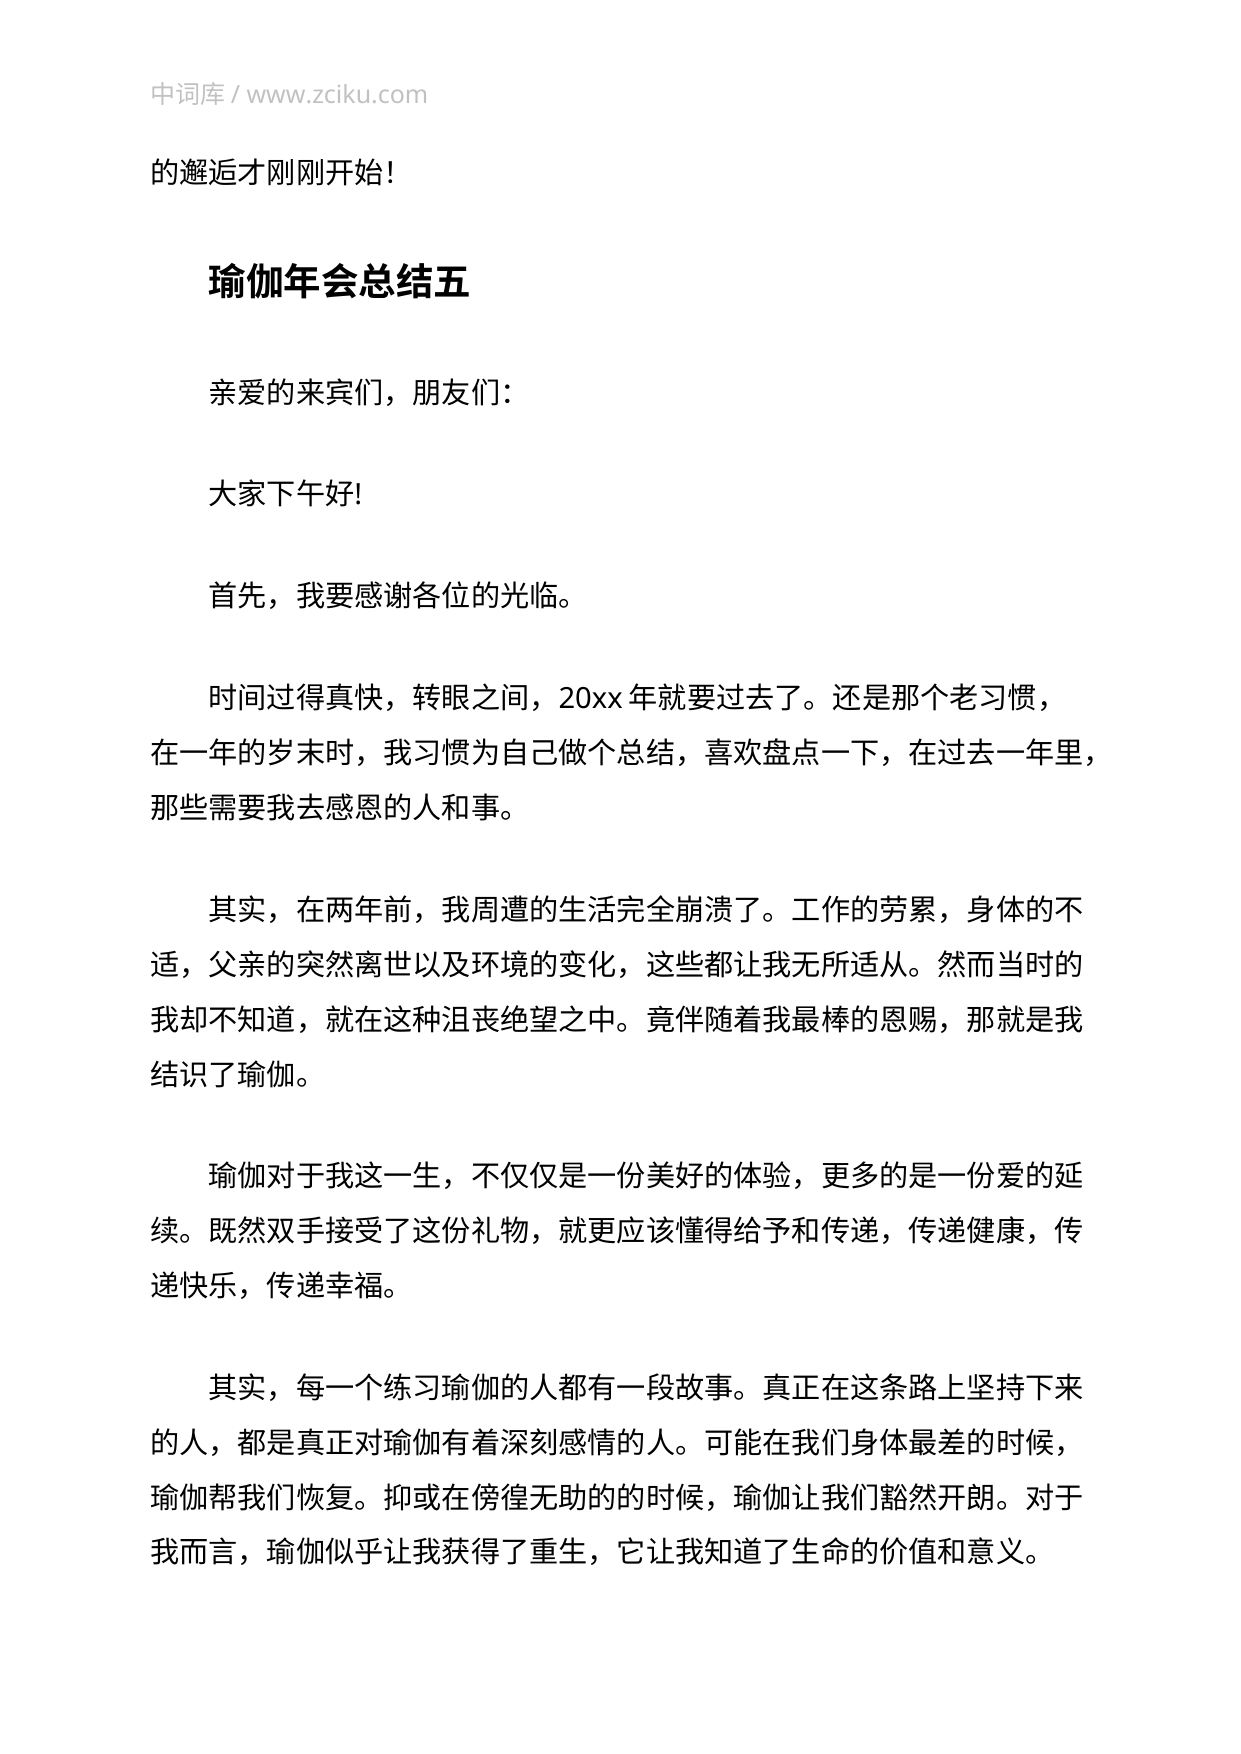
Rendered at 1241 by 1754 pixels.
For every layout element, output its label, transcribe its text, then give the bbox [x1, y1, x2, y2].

text 瑜伽对于我这一生，不仅仅是一份美好的体验，更多的是一份爱的延续。既然双手接受了这份礼物，就更应该懂得给予和传递，传递健康，传递快乐，传递幸福。 [150, 1153, 1090, 1305]
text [150, 150, 1090, 192]
text 瑜伽年会总结五 [150, 252, 1090, 306]
text 时间过得真快，转眼之间，20xx年就要过去了。还是那个老习惯，在一年的岁末时，我习惯为自己做个总结，喜欢盘点一下，在过去一年里，那些需要我去感恩的人和事。 [150, 675, 1090, 827]
text 大家下午好! [150, 471, 1090, 513]
text 首先，我要感谢各位的光临。 [150, 573, 1090, 615]
text 其实，在两年前，我周遭的生活完全崩溃了。工作的劳累，身体的不适，父亲的突然离世以及环境的变化，这些都让我无所适从。然而当时的我却不知道，就在这种沮丧绝望之中。竟伴随着我最棒的恩赐，那就是我结识了瑜伽。 [150, 886, 1090, 1093]
text 其实，每一个练习瑜伽的人都有一段故事。真正在这条路上坚持下来的人，都是真正对瑜伽有着深刻感情的人。可能在我们身体最差的时候，瑜伽帮我们恢复。抑或在傍徨无助的的时候，瑜伽让我们豁然开朗。对于我而言，瑜伽似乎让我获得了重生，它让我知道了生命的价值和意义。 [150, 1364, 1090, 1571]
text 亲爱的来宾们，朋友们： [150, 369, 1090, 411]
